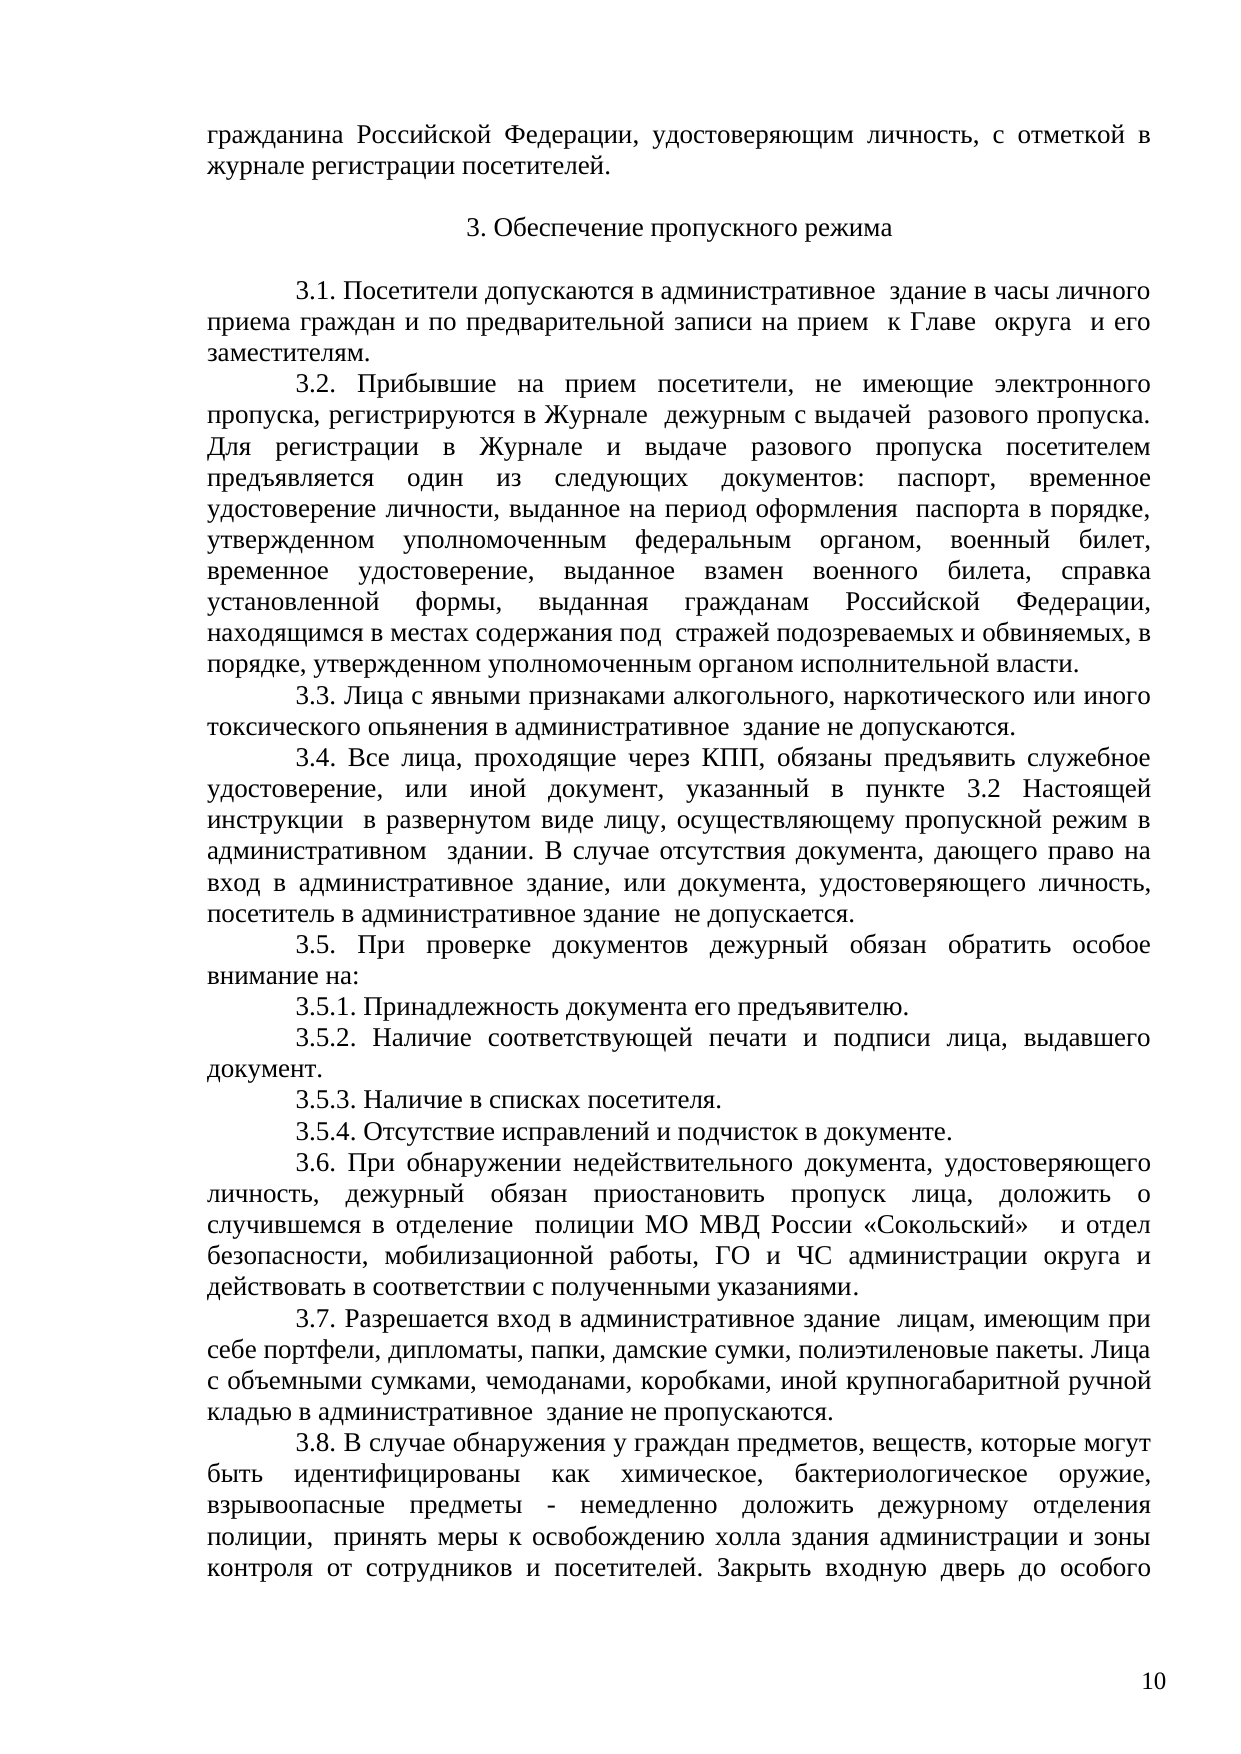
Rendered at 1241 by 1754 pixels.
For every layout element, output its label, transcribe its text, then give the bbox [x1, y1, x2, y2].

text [207, 1426, 1152, 1582]
text 3.7. Разрешается вход в административное здание лицам, имеющим при себе портфели, дипломаты, папки, дамские сумки, полиэтиленовые пакеты. Лица с объемными сумками, чемоданами, коробками, иной крупногабаритной ручной кладью в административное здание не пропускаются. [207, 1302, 1152, 1426]
text 3.4. Все лица, проходящие через КПП, обязаны предъявить служебное удостоверение, или иной документ, указанный в пункте 3.2 Настоящей инструкции в развернутом виде лицу, осуществляющему пропускной режим в административном здании. В случае отсутствия документа, дающего право на вход в административное здание, или документа, удостоверяющего личность, посетитель в административное здание не допускается. [207, 741, 1152, 928]
text 3.5.3. Наличие в списках посетителя. [207, 1084, 1152, 1115]
text 3.5. При проверке документов дежурный обязан обратить особое внимание на: [207, 928, 1152, 990]
text 3.1. Посетители допускаются в административное здание в часы личного приема граждан и по предварительной записи на прием к Главе округа и его заместителям. [207, 274, 1152, 367]
text 3.2. Прибывшие на прием посетители, не имеющие электронного пропуска, регистрируются в Журнале дежурным с выдачей разового пропуска. Для регистрации в Журнале и выдаче разового пропуска посетителем предъявляется один из следующих документов: паспорт, временное удостоверение личности, выданное на период оформления паспорта в порядке, утвержденном уполномоченным федеральным органом, военный билет, временное удостоверение, выданное взамен военного билета, справка установленной формы, выданная гражданам Российской Федерации, находящимся в местах содержания под стражей подозреваемых и обвиняемых, в порядке, утвержденном уполномоченным органом исполнительной власти. [207, 367, 1152, 679]
text 3.5.2. Наличие соответствующей печати и подписи лица, выдавшего документ. [207, 1021, 1152, 1084]
text 3.5.4. Отсутствие исправлений и подчисток в документе. [207, 1115, 1152, 1146]
text 3.6. При обнаружении недействительного документа, удостоверяющего личность, дежурный обязан приостановить пропуск лица, доложить о случившемся в отделение полиции МО МВД России «Сокольский» и отдел безопасности, мобилизационной работы, ГО и ЧС администрации округа и действовать в соответствии с полученными указаниями. [207, 1146, 1152, 1302]
text 3.3. Лица с явными признаками алкогольного, наркотического или иного токсического опьянения в административное здание не допускаются. [207, 679, 1152, 741]
text 3. Обеспечение пропускного режима [207, 212, 1152, 243]
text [207, 118, 1152, 180]
text 3.5.1. Принадлежность документа его предъявителю. [207, 990, 1152, 1021]
